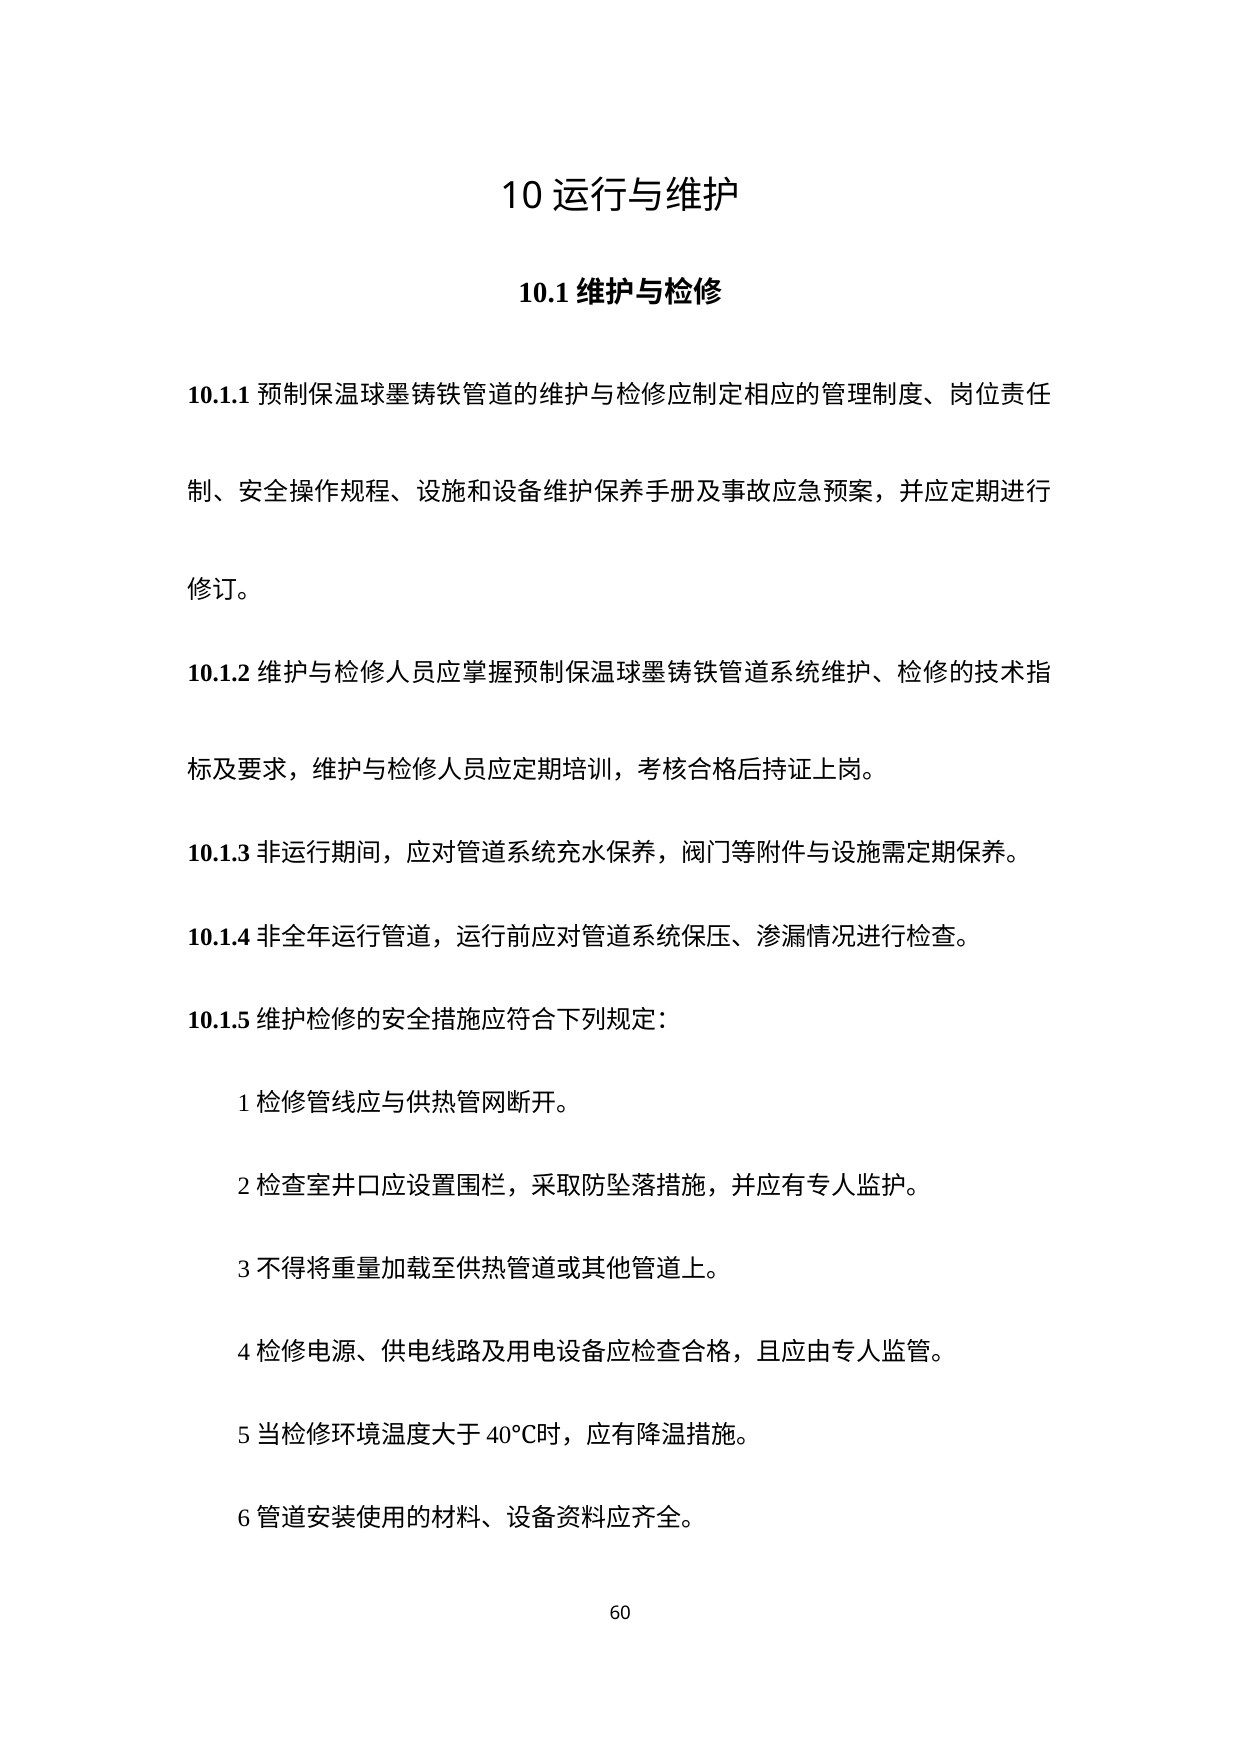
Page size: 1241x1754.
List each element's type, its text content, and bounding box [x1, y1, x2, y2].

text 2 检查室井口应设置围栏，采取防坠落措施，并应有专人监护。 [187, 1151, 1053, 1216]
text 10.1 维护与检修 [187, 257, 1053, 322]
text 5 当检修环境温度大于40℃时，应有降温措施。 [187, 1400, 1053, 1465]
text 1 检修管线应与供热管网断开。 [187, 1068, 1053, 1133]
text 4 检修电源、供电线路及用电设备应检查合格，且应由专人监管。 [187, 1317, 1053, 1382]
text 10.1.4 非全年运行管道，运行前应对管道系统保压、渗漏情况进行检查。 [187, 902, 1053, 967]
text 10.1.2 维护与检修人员应掌握预制保温球墨铸铁管道系统维护、检修的技术指标及要求，维护与检修人员应定期培训，考核合格后持证上岗。 [187, 638, 1053, 800]
text 3 不得将重量加载至供热管道或其他管道上。 [187, 1234, 1053, 1299]
text 6 管道安装使用的材料、设备资料应齐全。 [187, 1483, 1053, 1548]
text 10.1.3 非运行期间，应对管道系统充水保养，阀门等附件与设施需定期保养。 [187, 818, 1053, 883]
text 10 运行与维护 [187, 160, 1053, 225]
text 10.1.5 维护检修的安全措施应符合下列规定： [187, 985, 1053, 1050]
text 10.1.1 预制保温球墨铸铁管道的维护与检修应制定相应的管理制度、岗位责任制、安全操作规程、设施和设备维护保养手册及事故应急预案，并应定期进行修订。 [187, 360, 1053, 620]
